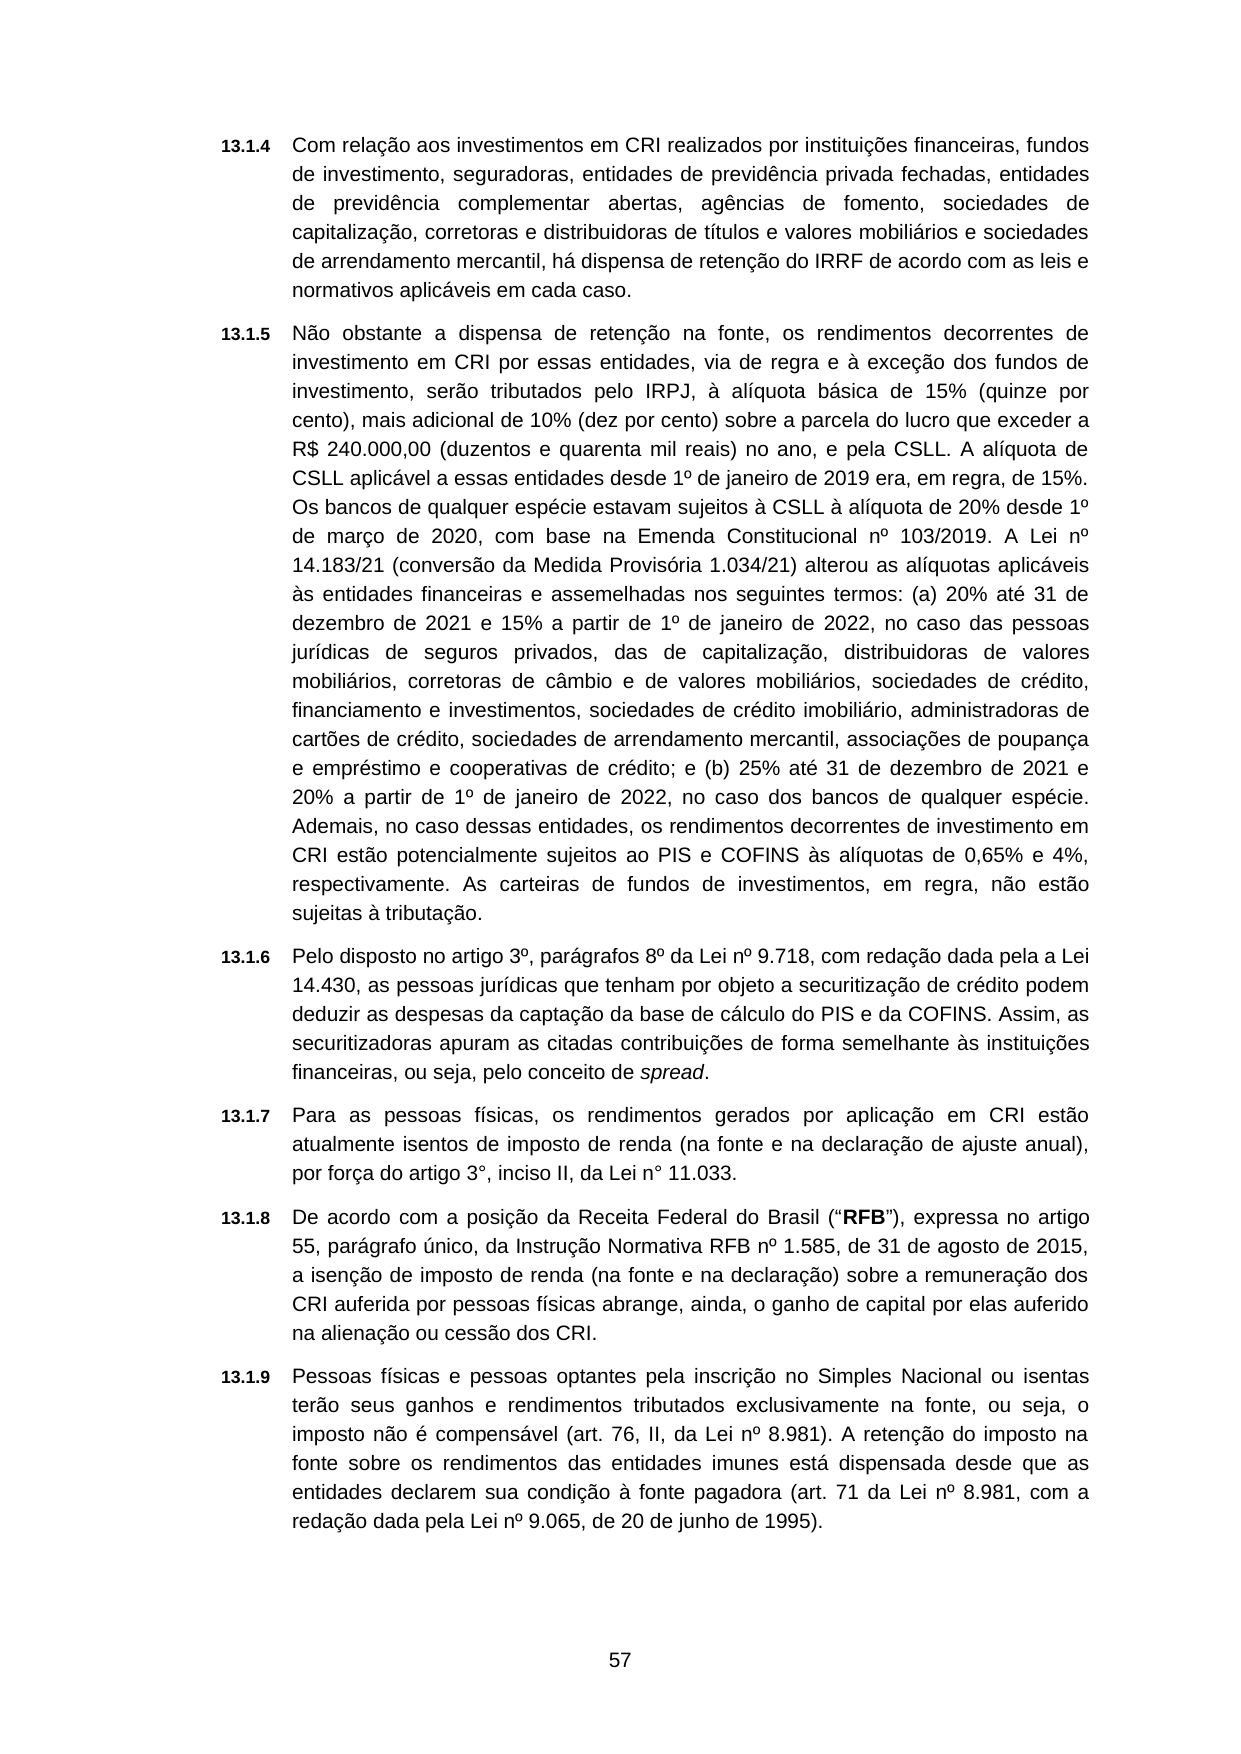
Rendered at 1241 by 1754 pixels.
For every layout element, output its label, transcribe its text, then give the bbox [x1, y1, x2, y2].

text Com relação aos investimentos em CRI realizados por instituições financeiras, fundos de investimento, seguradoras, entidades de previdência privada fechadas, entidades de previdência complementar abertas, agências de fomento, sociedades de capitalização, corretoras e distribuidoras de títulos e valores mobiliários e sociedades de arrendamento mercantil, há dispensa de retenção do IRRF de acordo com as leis e normativos aplicáveis em cada caso. [221, 133, 1090, 302]
text Pessoas físicas e pessoas optantes pela inscrição no Simples Nacional ou isentas terão seus ganhos e rendimentos tributados exclusivamente na fonte, ou seja, o imposto não é compensável (art. 76, II, da Lei nº 8.981). A retenção do imposto na fonte sobre os rendimentos das entidades imunes está dispensada desde que as entidades declarem sua condição à fonte pagadora (art. 71 da Lei nº 8.981, com a redação dada pela Lei nº 9.065, de 20 de junho de 1995). [221, 1364, 1090, 1533]
text Pelo disposto no artigo 3º, parágrafos 8º da Lei nº 9.718, com redação dada pela a Lei 14.430, as pessoas jurídicas que tenham por objeto a securitização de crédito podem deduzir as despesas da captação da base de cálculo do PIS e da COFINS. Assim, as securitizadoras apuram as citadas contribuições de forma semelhante às instituições financeiras, ou seja, pelo conceito de spread. [221, 944, 1090, 1084]
text Não obstante a dispensa de retenção na fonte, os rendimentos decorrentes de investimento em CRI por essas entidades, via de regra e à exceção dos fundos de investimento, serão tributados pelo IRPJ, à alíquota básica de 15% (quinze por cento), mais adicional de 10% (dez por cento) sobre a parcela do lucro que exceder a R$ 240.000,00 (duzentos e quarenta mil reais) no ano, e pela CSLL. A alíquota de CSLL aplicável a essas entidades desde 1º de janeiro de 2019 era, em regra, de 15%. Os bancos de qualquer espécie estavam sujeitos à CSLL à alíquota de 20% desde 1º de março de 2020, com base na Emenda Constitucional nº 103/2019. A Lei nº 14.183/21 (conversão da Medida Provisória 1.034/21) alterou as alíquotas aplicáveis às entidades financeiras e assemelhadas nos seguintes termos: (a) 20% até 31 de dezembro de 2021 e 15% a partir de 1º de janeiro de 2022, no caso das pessoas jurídicas de seguros privados, das de capitalização, distribuidoras de valores mobiliários, corretoras de câmbio e de valores mobiliários, sociedades de crédito, financiamento e investimentos, sociedades de crédito imobiliário, administradoras de cartões de crédito, sociedades de arrendamento mercantil, associações de poupança e empréstimo e cooperativas de crédito; e (b) 25% até 31 de dezembro de 2021 e 20% a partir de 1º de janeiro de 2022, no caso dos bancos de qualquer espécie. Ademais, no caso dessas entidades, os rendimentos decorrentes de investimento em CRI estão potencialmente sujeitos ao PIS e COFINS às alíquotas de 0,65% e 4%, respectivamente. As carteiras de fundos de investimentos, em regra, não estão sujeitas à tributação. [221, 321, 1090, 924]
text Para as pessoas físicas, os rendimentos gerados por aplicação em CRI estão atualmente isentos de imposto de renda (na fonte e na declaração de ajuste anual), por força do artigo 3°, inciso II, da Lei n° 11.033. [221, 1103, 1090, 1185]
text De acordo com a posição da Receita Federal do Brasil (“RFB”), expressa no artigo 55, parágrafo único, da Instrução Normativa RFB nº 1.585, de 31 de agosto de 2015, a isenção de imposto de renda (na fonte e na declaração) sobre a remuneração dos CRI auferida por pessoas físicas abrange, ainda, o ganho de capital por elas auferido na alienação ou cessão dos CRI. [221, 1205, 1090, 1344]
